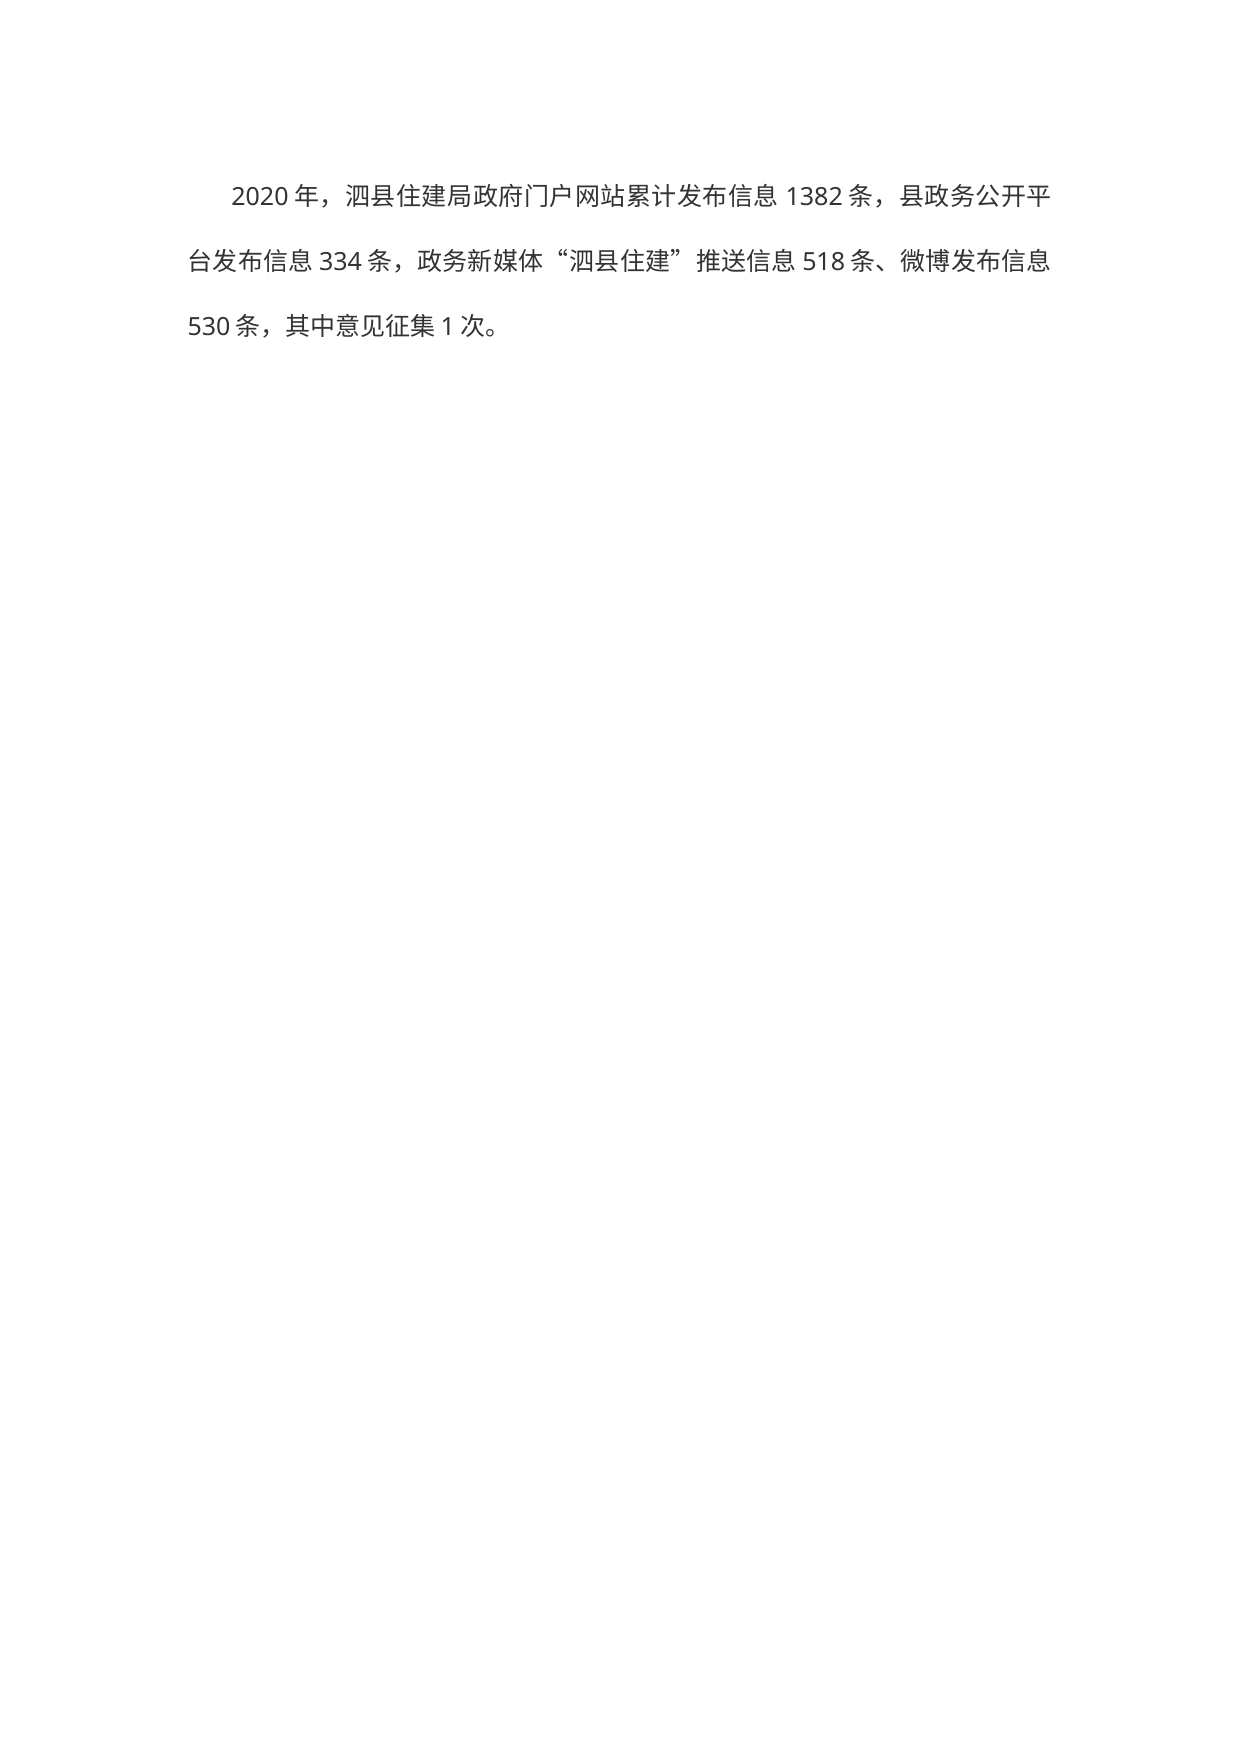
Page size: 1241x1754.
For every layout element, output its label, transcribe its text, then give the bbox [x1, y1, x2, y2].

text 2020年，泗县住建局政府门户网站累计发布信息1382条，县政务公开平台发布信息334条，政务新媒体“泗县住建”推送信息518条、微博发布信息530条，其中意见征集1次。 [187, 162, 1053, 357]
